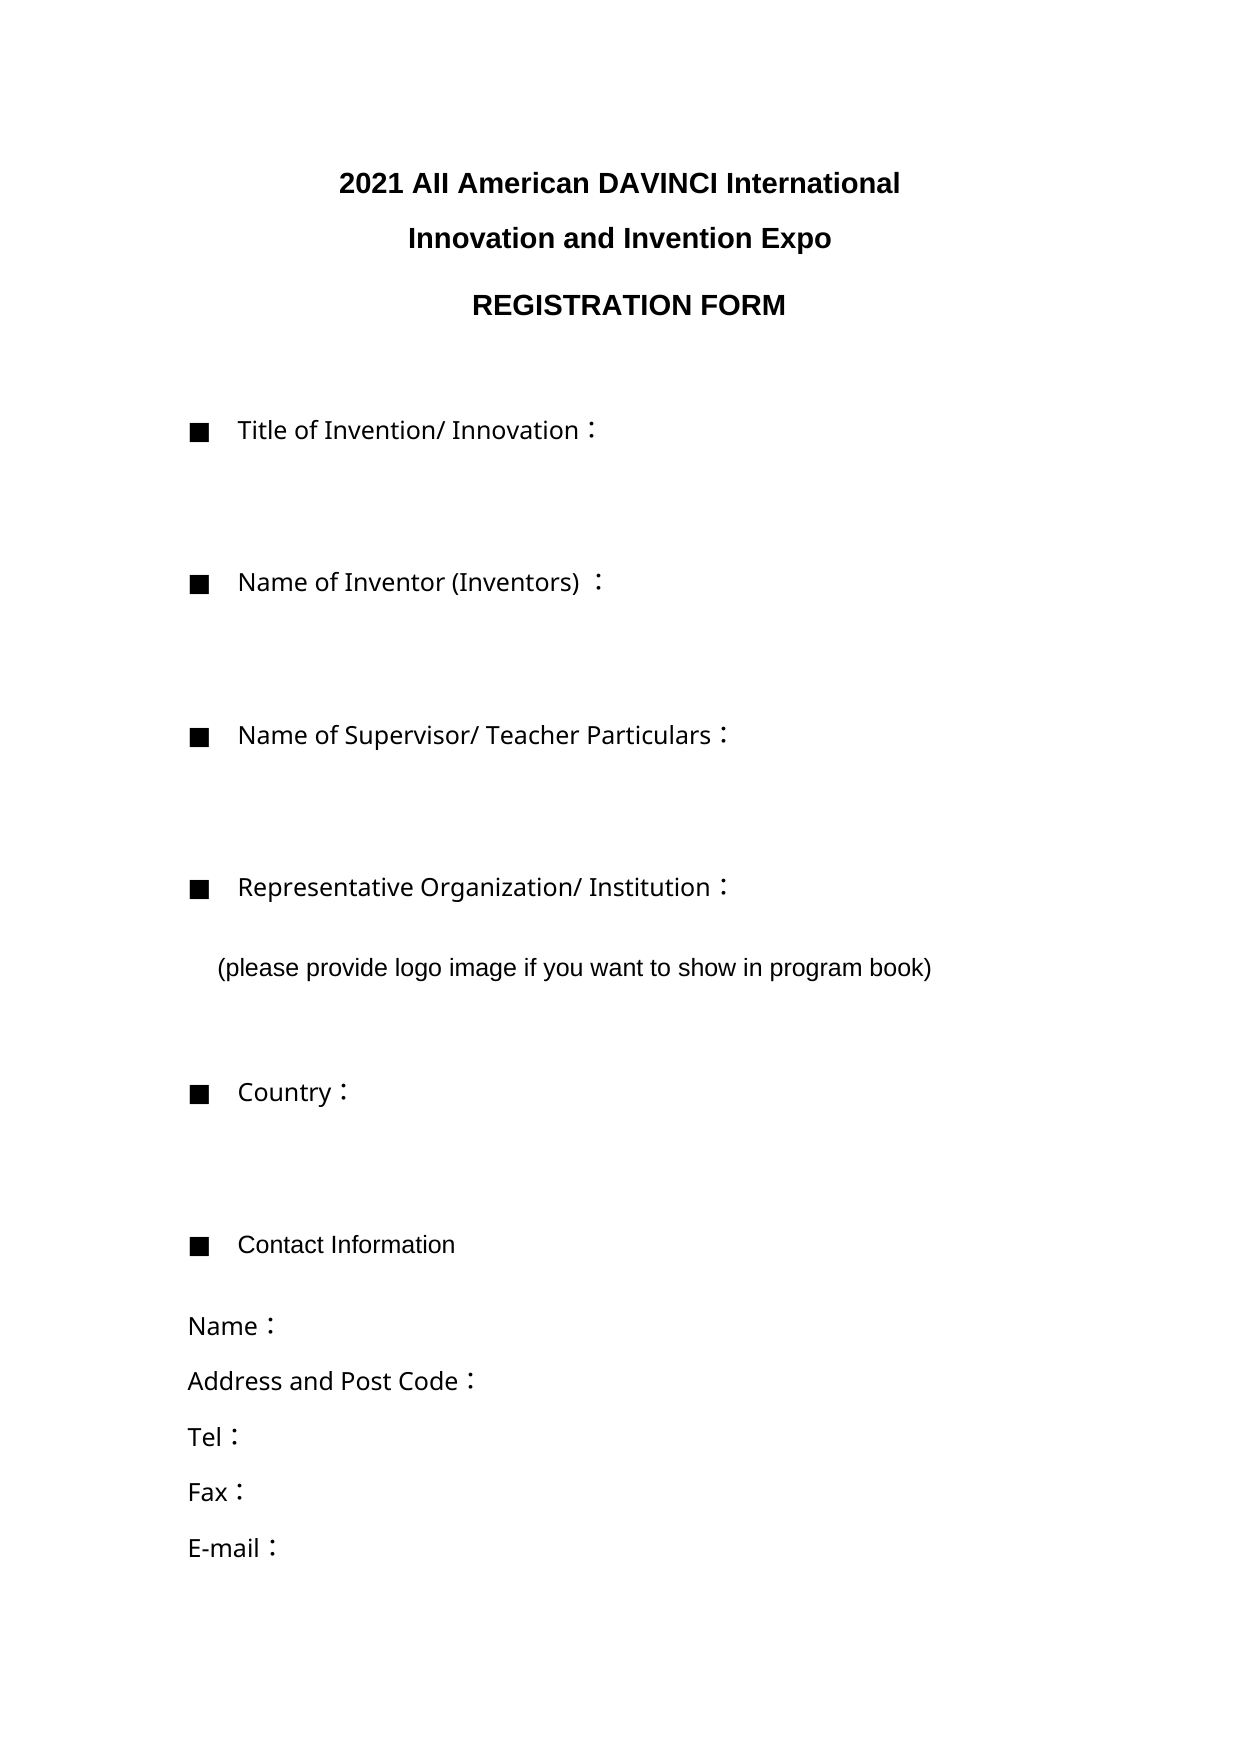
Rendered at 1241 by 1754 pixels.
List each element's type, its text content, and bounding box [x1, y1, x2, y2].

text Tel： [187, 1417, 1053, 1454]
list Country： [187, 1052, 1053, 1127]
text E-mail： [187, 1528, 1053, 1565]
text Fax： [187, 1472, 1053, 1510]
list Name of Inventor (Inventors) ： [187, 543, 1053, 618]
text REGISTRATION FORM [187, 286, 1053, 323]
list Title of Invention/ Innovation： [187, 390, 1053, 465]
list Contact Information [187, 1205, 1053, 1280]
list Representative Organization/ Institution： [187, 848, 1053, 923]
text Innovation and Invention Expo [187, 219, 1053, 256]
text Name： [187, 1305, 1053, 1343]
text (please provide logo image if you want to show in program book) [217, 948, 1053, 986]
text 2021 AII American DAVINCI International [187, 164, 1053, 202]
list Name of Supervisor/ Teacher Particulars： [187, 695, 1053, 770]
text Address and Post Code： [187, 1361, 1053, 1398]
